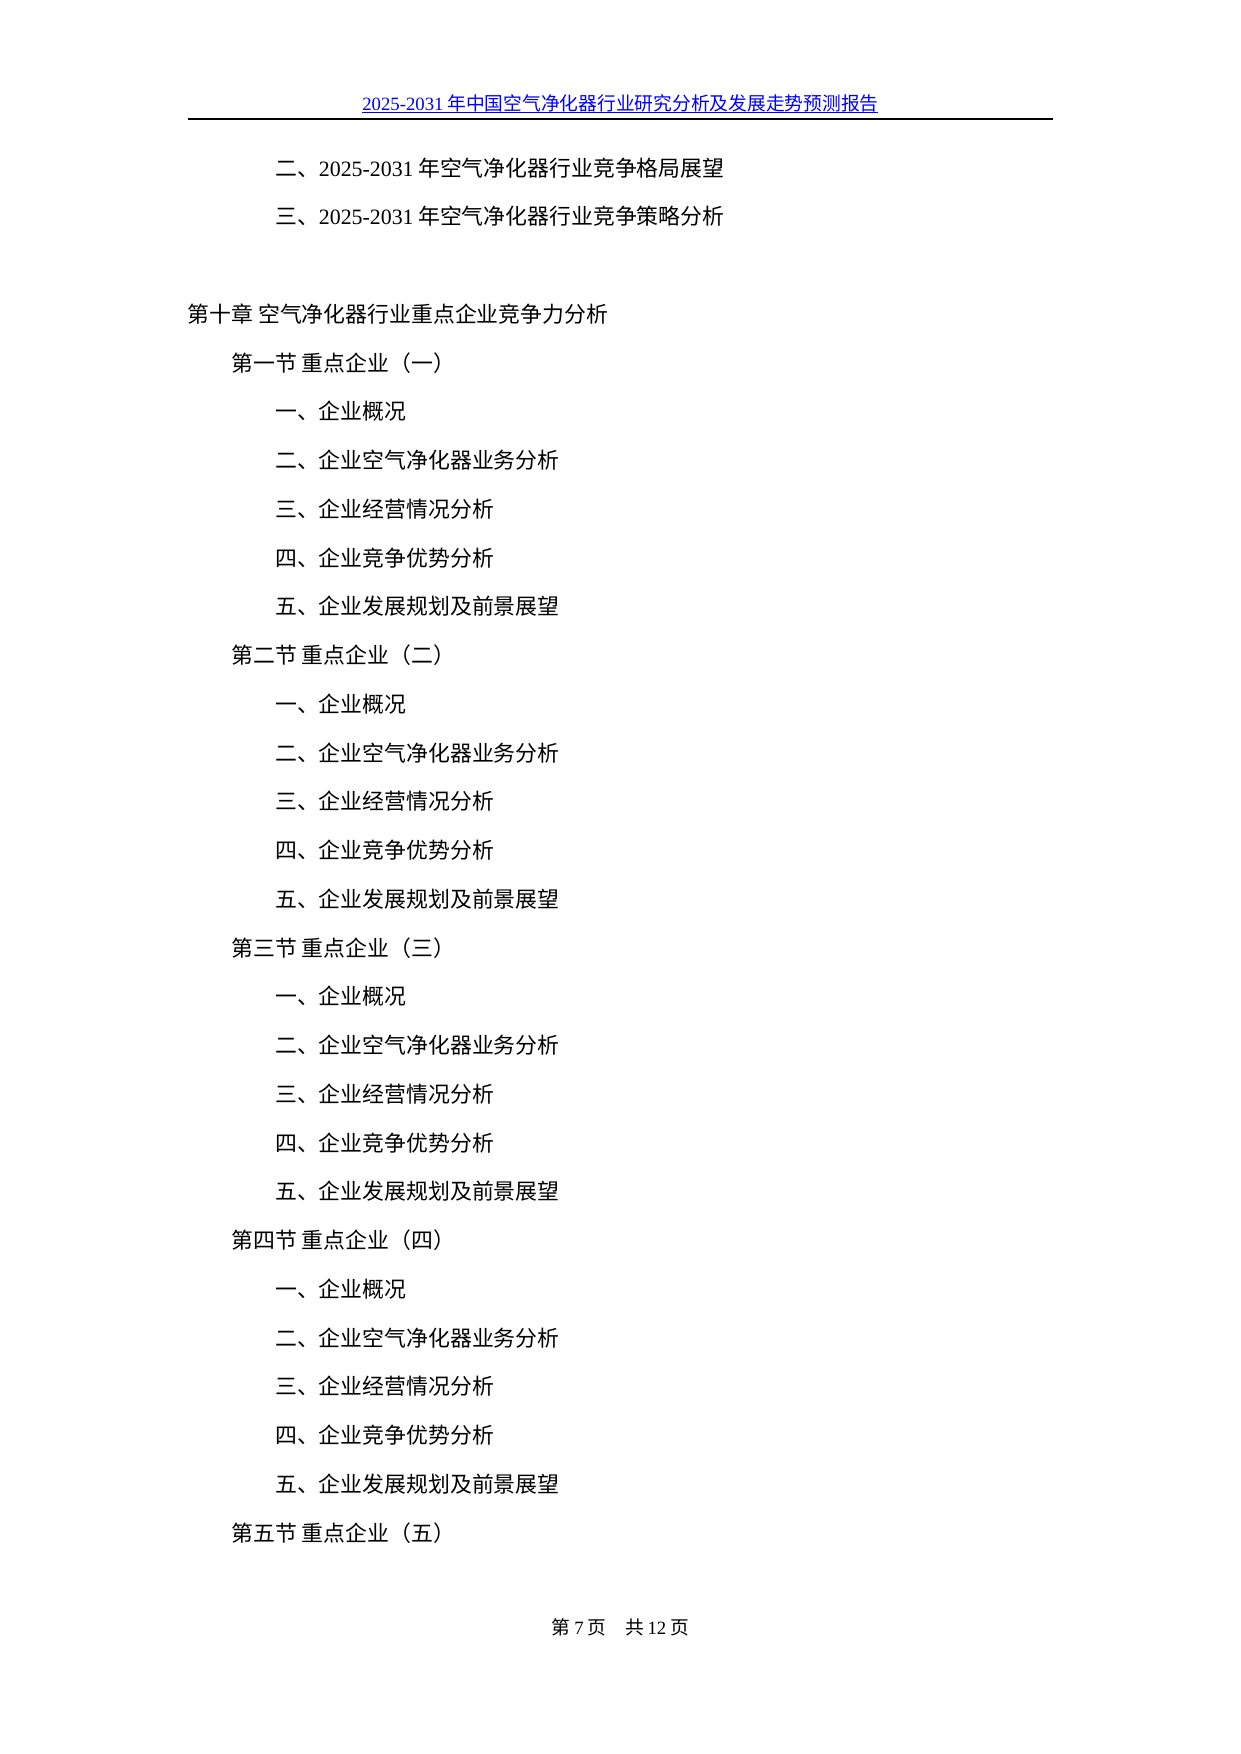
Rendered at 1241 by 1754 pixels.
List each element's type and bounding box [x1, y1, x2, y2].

text [187, 150, 1053, 1548]
